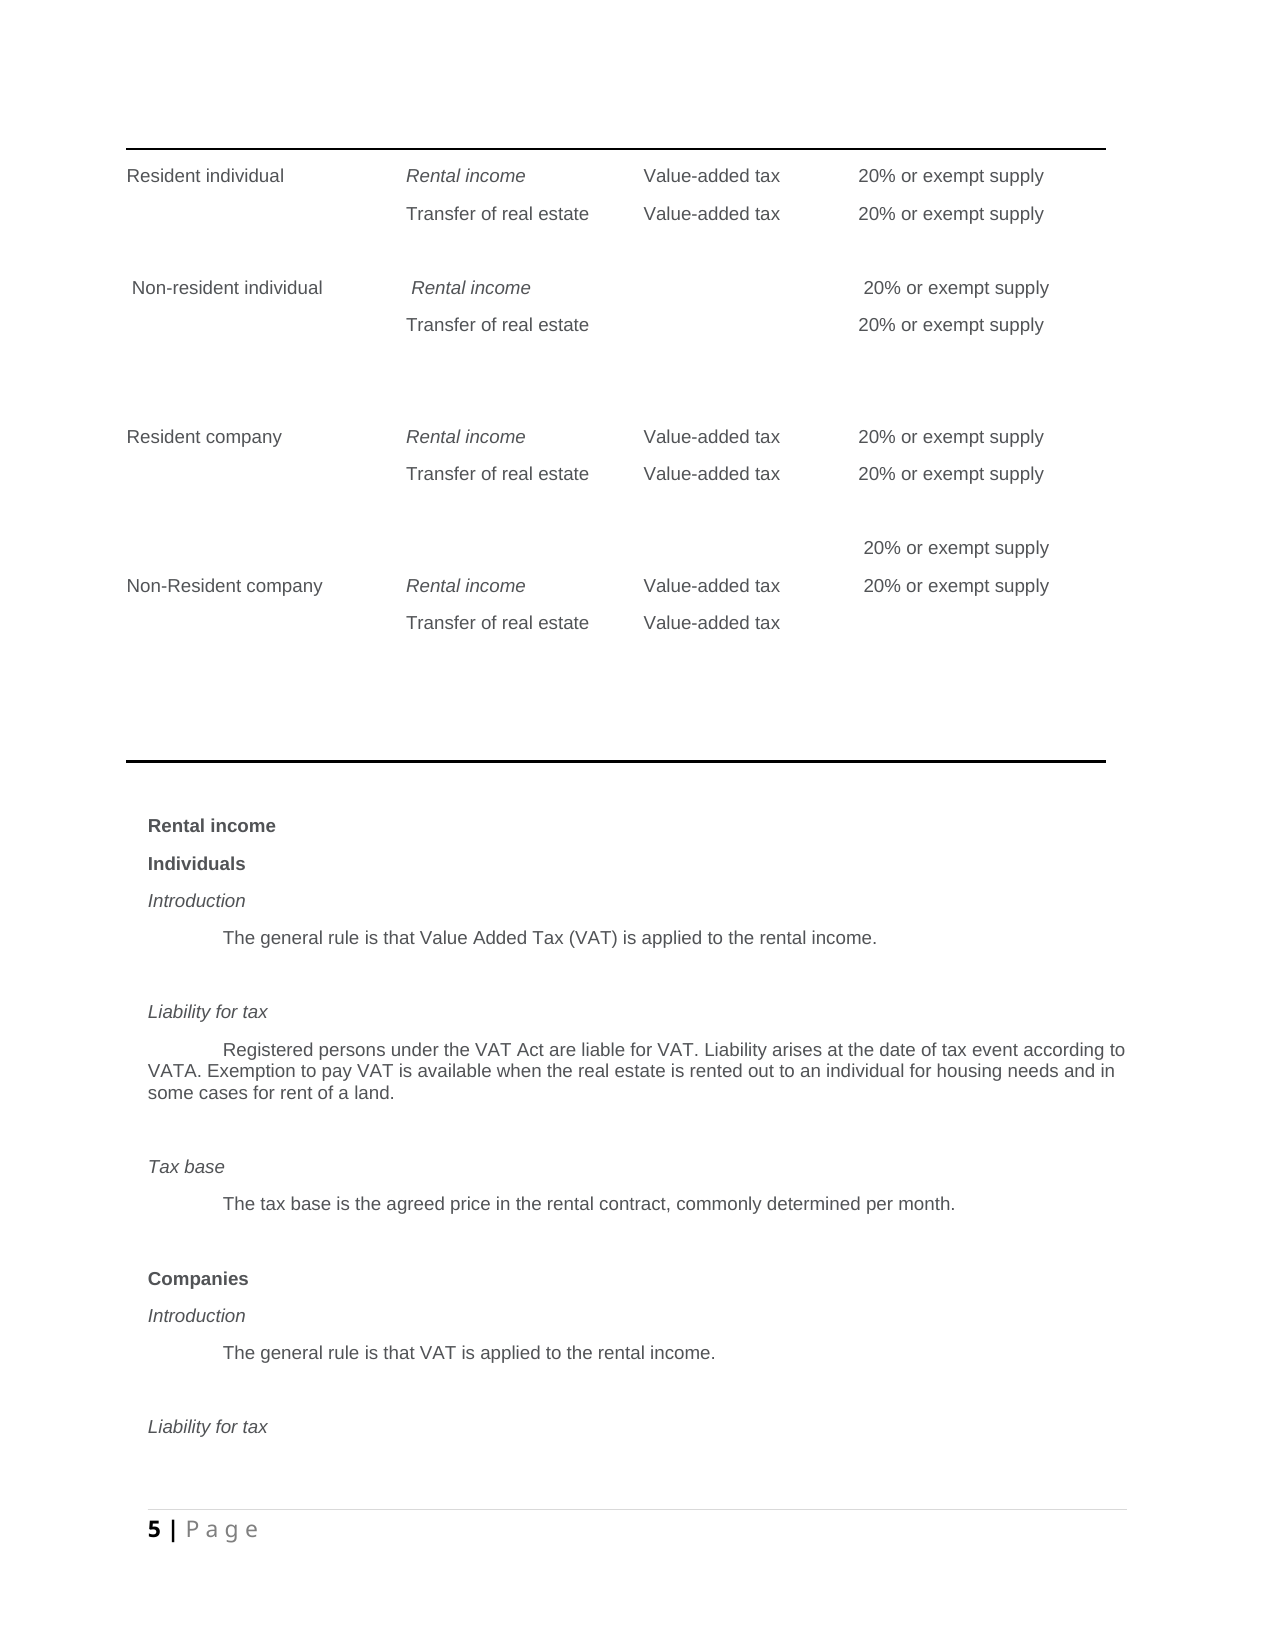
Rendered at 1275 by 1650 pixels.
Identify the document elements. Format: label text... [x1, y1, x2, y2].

table_cell 20% or exempt supply 20% or exempt supply 20% or exempt supply 20% or exempt supply 20% or exempt supply 20% or exempt supply 20% or exempt supply 20% or exempt supply [858, 150, 1106, 760]
table_cell Rental income Transfer of real estate Rental income Transfer of real estate Rental income Transfer of real estate Rental income Transfer of real estate [406, 150, 643, 760]
text Registered persons under the VAT Act are liable for VAT. Liability arises at the date of tax event according to VATA. Exemption to pay VAT is available when the real estate is rented out to an individual for housing needs and in some cases for rent of a land. [148, 1038, 1127, 1103]
text Liability for tax [148, 1001, 1127, 1023]
text The general rule is that Value Added Tax (VAT) is applied to the rental income. [148, 927, 1127, 948]
text The tax base is the agreed price in the rental contract, commonly determined per month. [148, 1193, 1127, 1214]
text Individuals [148, 852, 1127, 874]
text The general rule is that VAT is applied to the rental income. [148, 1342, 1127, 1363]
text Introduction [148, 1304, 1127, 1326]
text Companies [148, 1267, 1127, 1289]
text Introduction [148, 889, 1127, 911]
table_cell Resident individual Non-resident individual Resident company Non-Resident company [126, 150, 406, 760]
text Liability for tax [148, 1416, 1127, 1438]
text Rental income [148, 815, 1127, 837]
text Tax base [148, 1156, 1127, 1177]
table_cell Value-added tax Value-added tax Value-added tax Value-added tax Value-added tax Value-added tax [643, 150, 858, 760]
